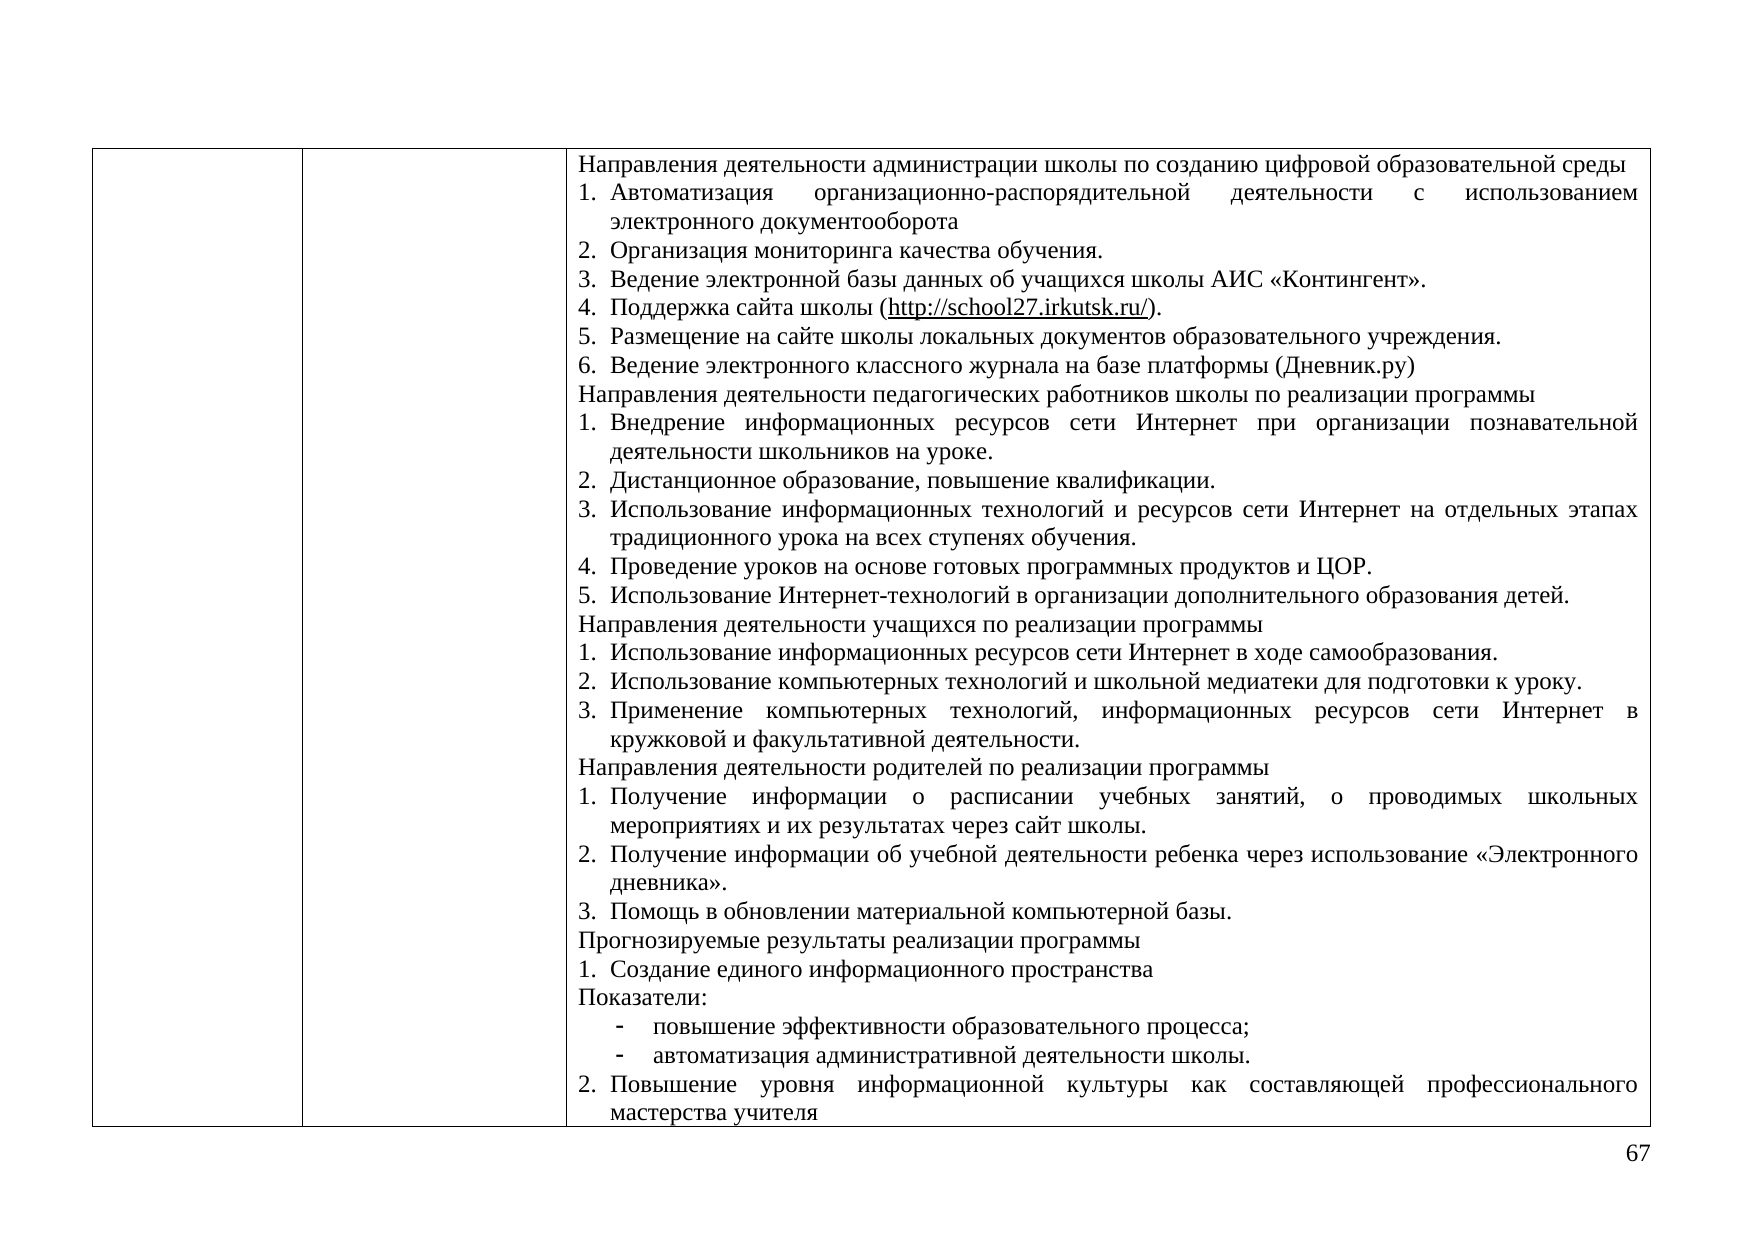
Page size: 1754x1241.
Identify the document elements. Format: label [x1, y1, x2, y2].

table_cell [303, 149, 566, 1126]
table_cell [567, 149, 1650, 1126]
table_cell [93, 149, 302, 1126]
